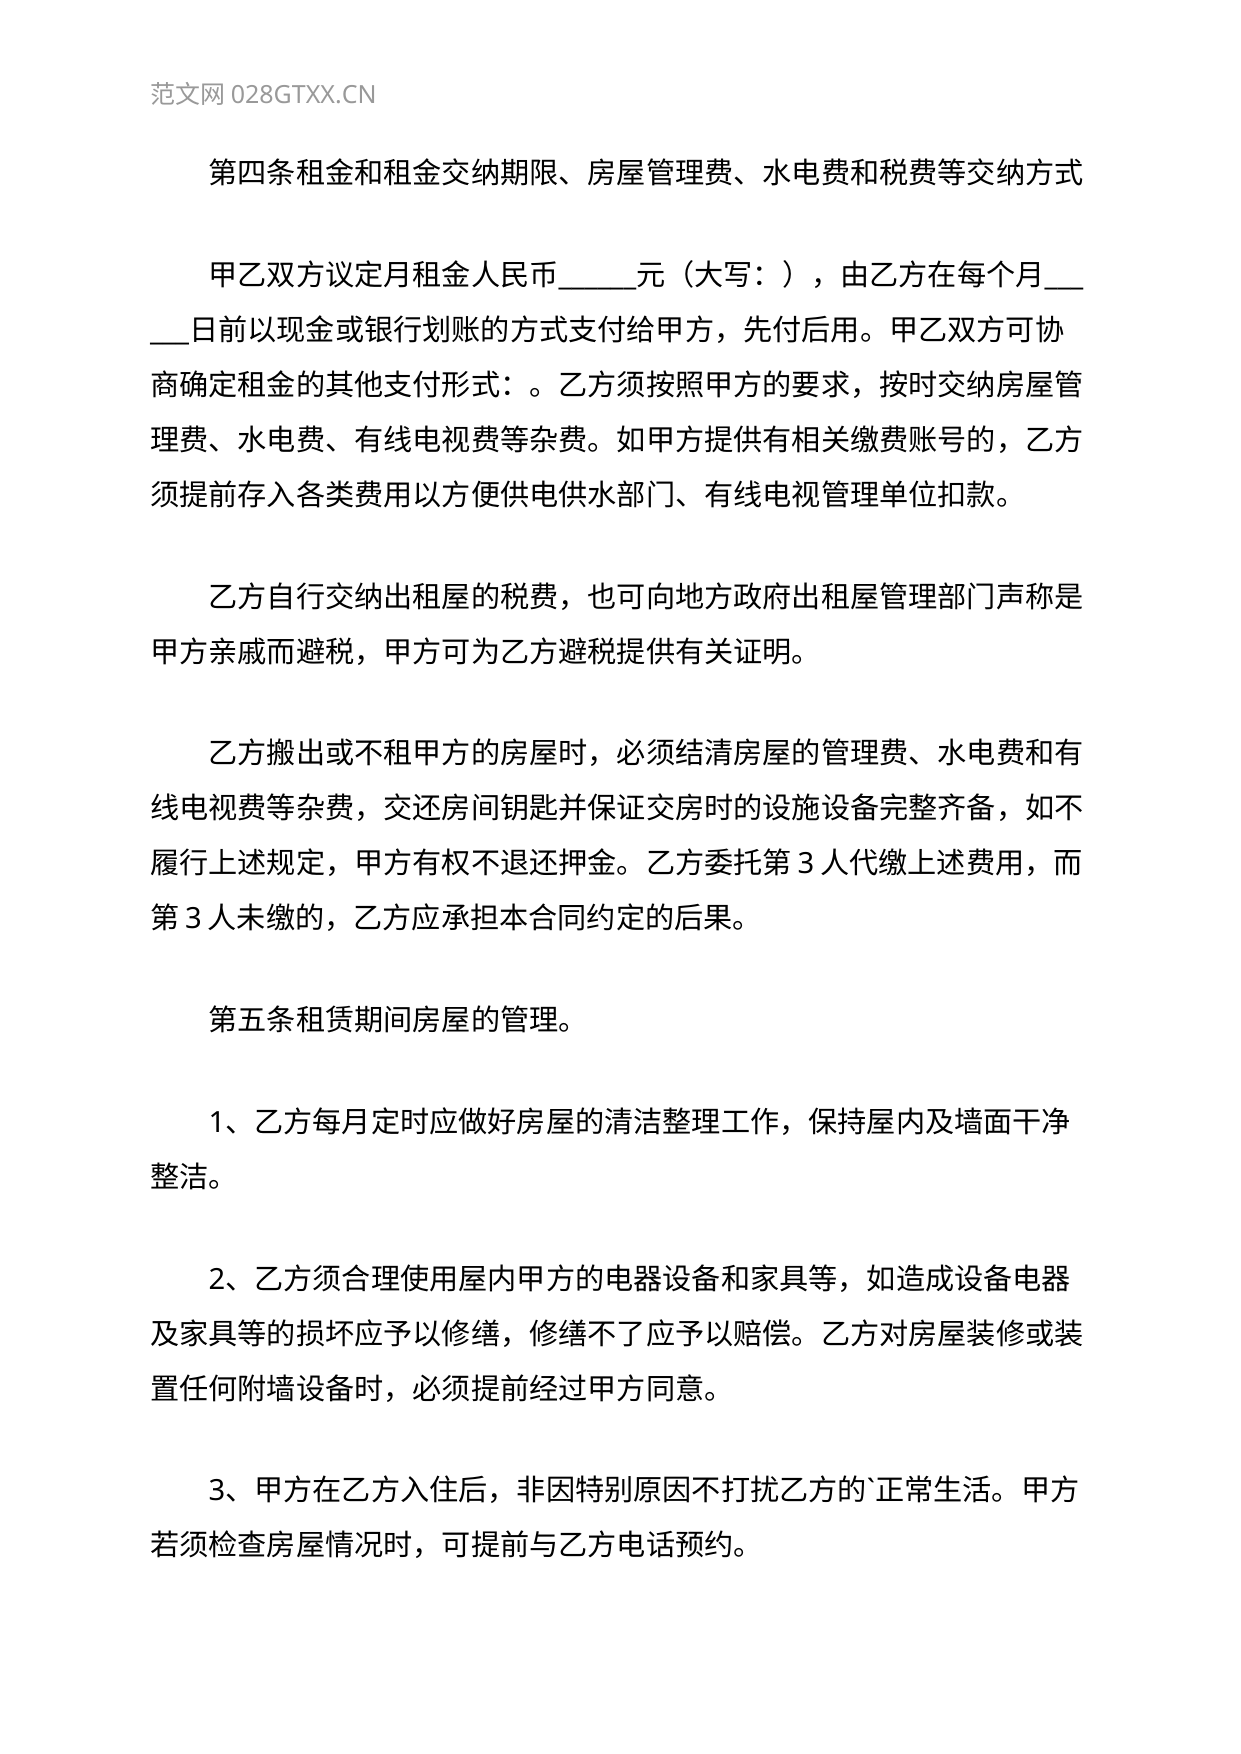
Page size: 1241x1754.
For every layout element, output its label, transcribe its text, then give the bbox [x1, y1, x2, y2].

text 第四条租金和租金交纳期限、房屋管理费、水电费和税费等交纳方式 [150, 150, 1090, 192]
text 乙方搬出或不租甲方的房屋时，必须结清房屋的管理费、水电费和有线电视费等杂费，交还房间钥匙并保证交房时的设施设备完整齐备，如不履行上述规定，甲方有权不退还押金。乙方委托第3人代缴上述费用，而第3人未缴的，乙方应承担本合同约定的后果。 [150, 730, 1090, 937]
text 第五条租赁期间房屋的管理。 [150, 997, 1090, 1039]
text 甲乙双方议定月租金人民币______元（大写：），由乙方在每个月______日前以现金或银行划账的方式支付给甲方，先付后用。甲乙双方可协商确定租金的其他支付形式：。乙方须按照甲方的要求，按时交纳房屋管理费、水电费、有线电视费等杂费。如甲方提供有相关缴费账号的，乙方须提前存入各类费用以方便供电供水部门、有线电视管理单位扣款。 [150, 252, 1090, 514]
text 2、乙方须合理使用屋内甲方的电器设备和家具等，如造成设备电器及家具等的损坏应予以修缮，修缮不了应予以赔偿。乙方对房屋装修或装置任何附墙设备时，必须提前经过甲方同意。 [150, 1255, 1090, 1407]
text 乙方自行交纳出租屋的税费，也可向地方政府出租屋管理部门声称是甲方亲戚而避税，甲方可为乙方避税提供有关证明。 [150, 573, 1090, 671]
text 3、甲方在乙方入住后，非因特别原因不打扰乙方的`正常生活。甲方若须检查房屋情况时，可提前与乙方电话预约。 [150, 1467, 1090, 1564]
text 1、乙方每月定时应做好房屋的清洁整理工作，保持屋内及墙面干净整洁。 [150, 1098, 1090, 1196]
